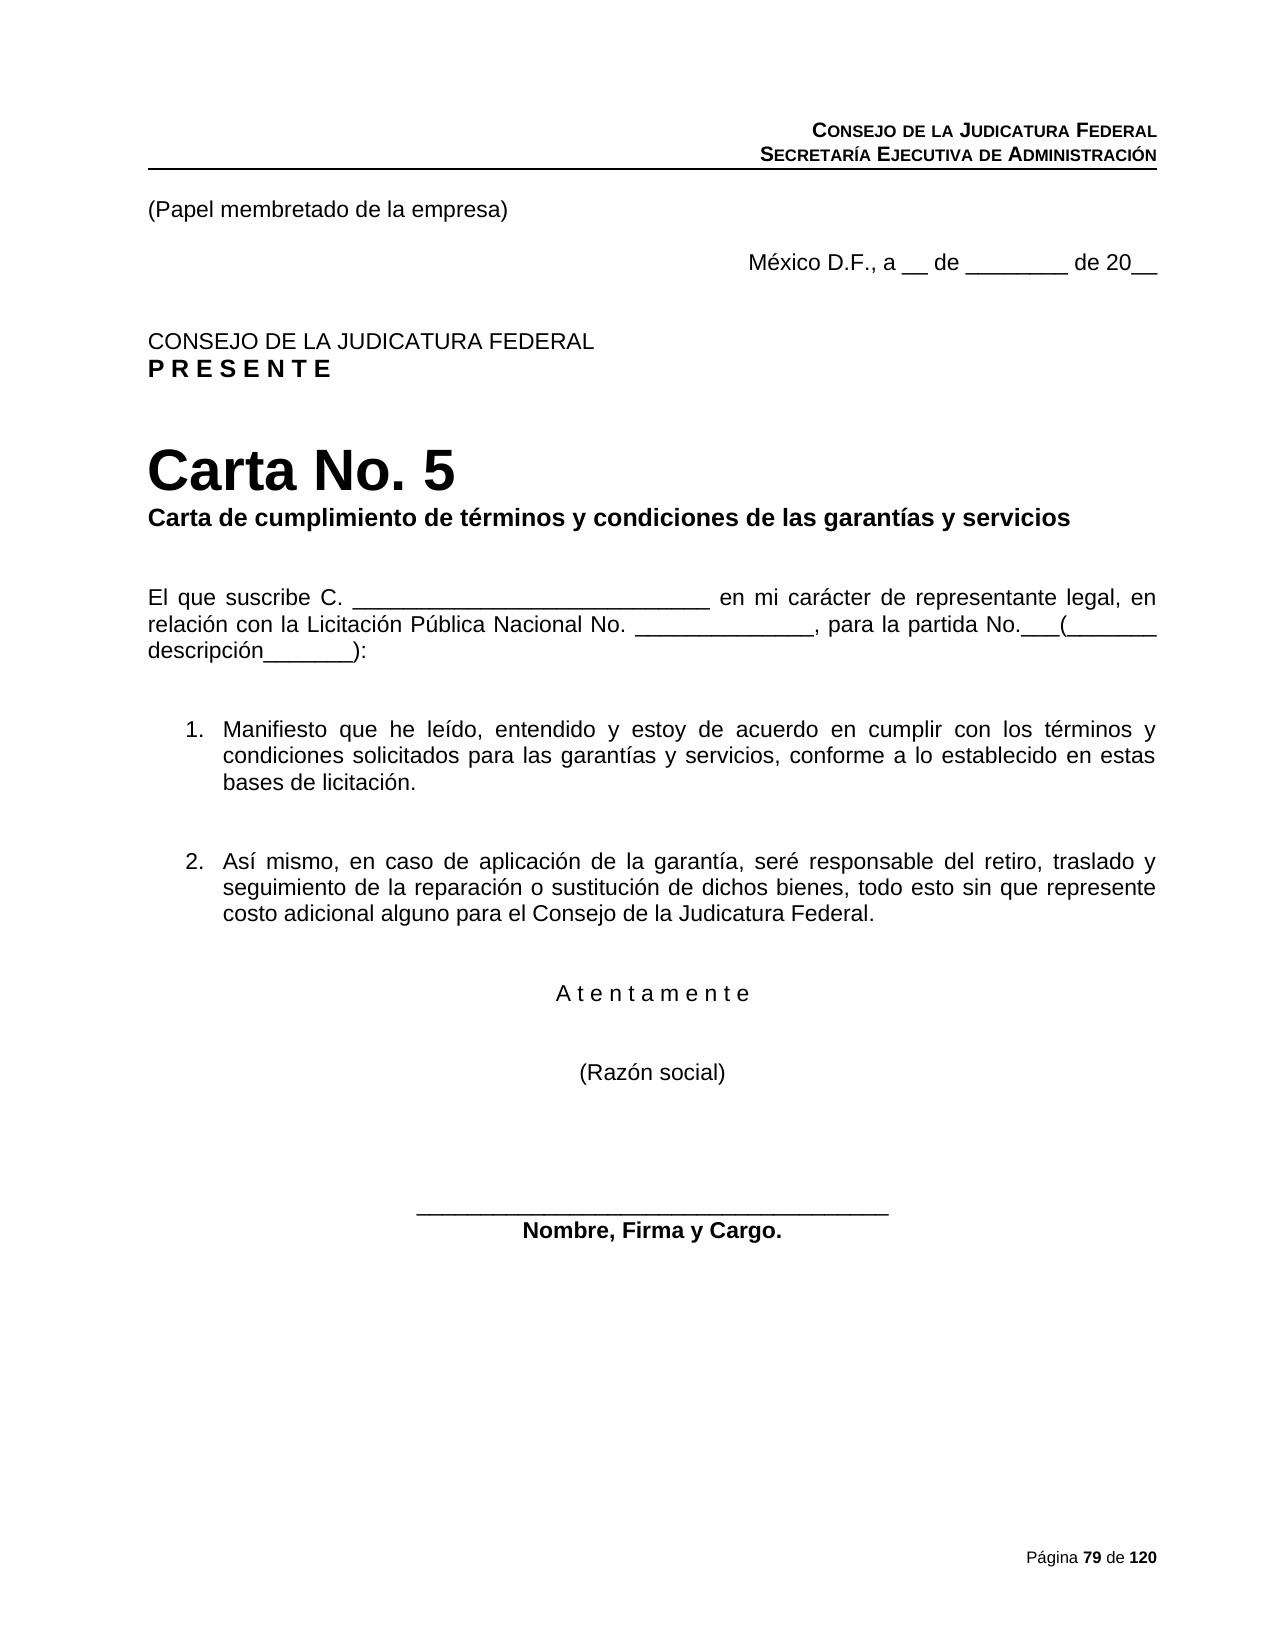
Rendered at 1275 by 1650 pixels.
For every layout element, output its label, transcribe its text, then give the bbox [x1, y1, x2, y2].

text (Razón social) [148, 1058, 1157, 1085]
text CONSEJO DE LA JUDICATURA FEDERAL [148, 328, 1157, 354]
text (Papel membretado de la empresa) [148, 196, 1157, 222]
text Nombre, Firma y Cargo. [148, 1217, 1157, 1243]
text Carta No. 5 [148, 436, 1157, 503]
text P R E S E N T E [148, 354, 1157, 383]
list Así mismo, en caso de aplicación de la garantía, seré responsable del retiro, traslado y seguimiento de la reparación o sustitución de dichos bienes, todo esto sin que represente costo adicional alguno para el Consejo de la Judicatura Federal. [185, 848, 1157, 927]
text México D.F., a __ de ________ de 20__ [148, 249, 1157, 275]
text El que suscribe C. ____________________________ en mi carácter de representante legal, en relación con la Licitación Pública Nacional No. ______________, para la partida No.___(_______ descripción_______): [148, 584, 1157, 663]
text Carta de cumplimiento de términos y condiciones de las garantías y servicios [148, 503, 1157, 531]
list Manifiesto que he leído, entendido y estoy de acuerdo en cumplir con los términos y condiciones solicitados para las garantías y servicios, conforme a lo establecido en estas bases de licitación. [185, 716, 1157, 795]
text A t e n t a m e n t e [148, 979, 1157, 1006]
text _____________________________________ [148, 1190, 1157, 1217]
